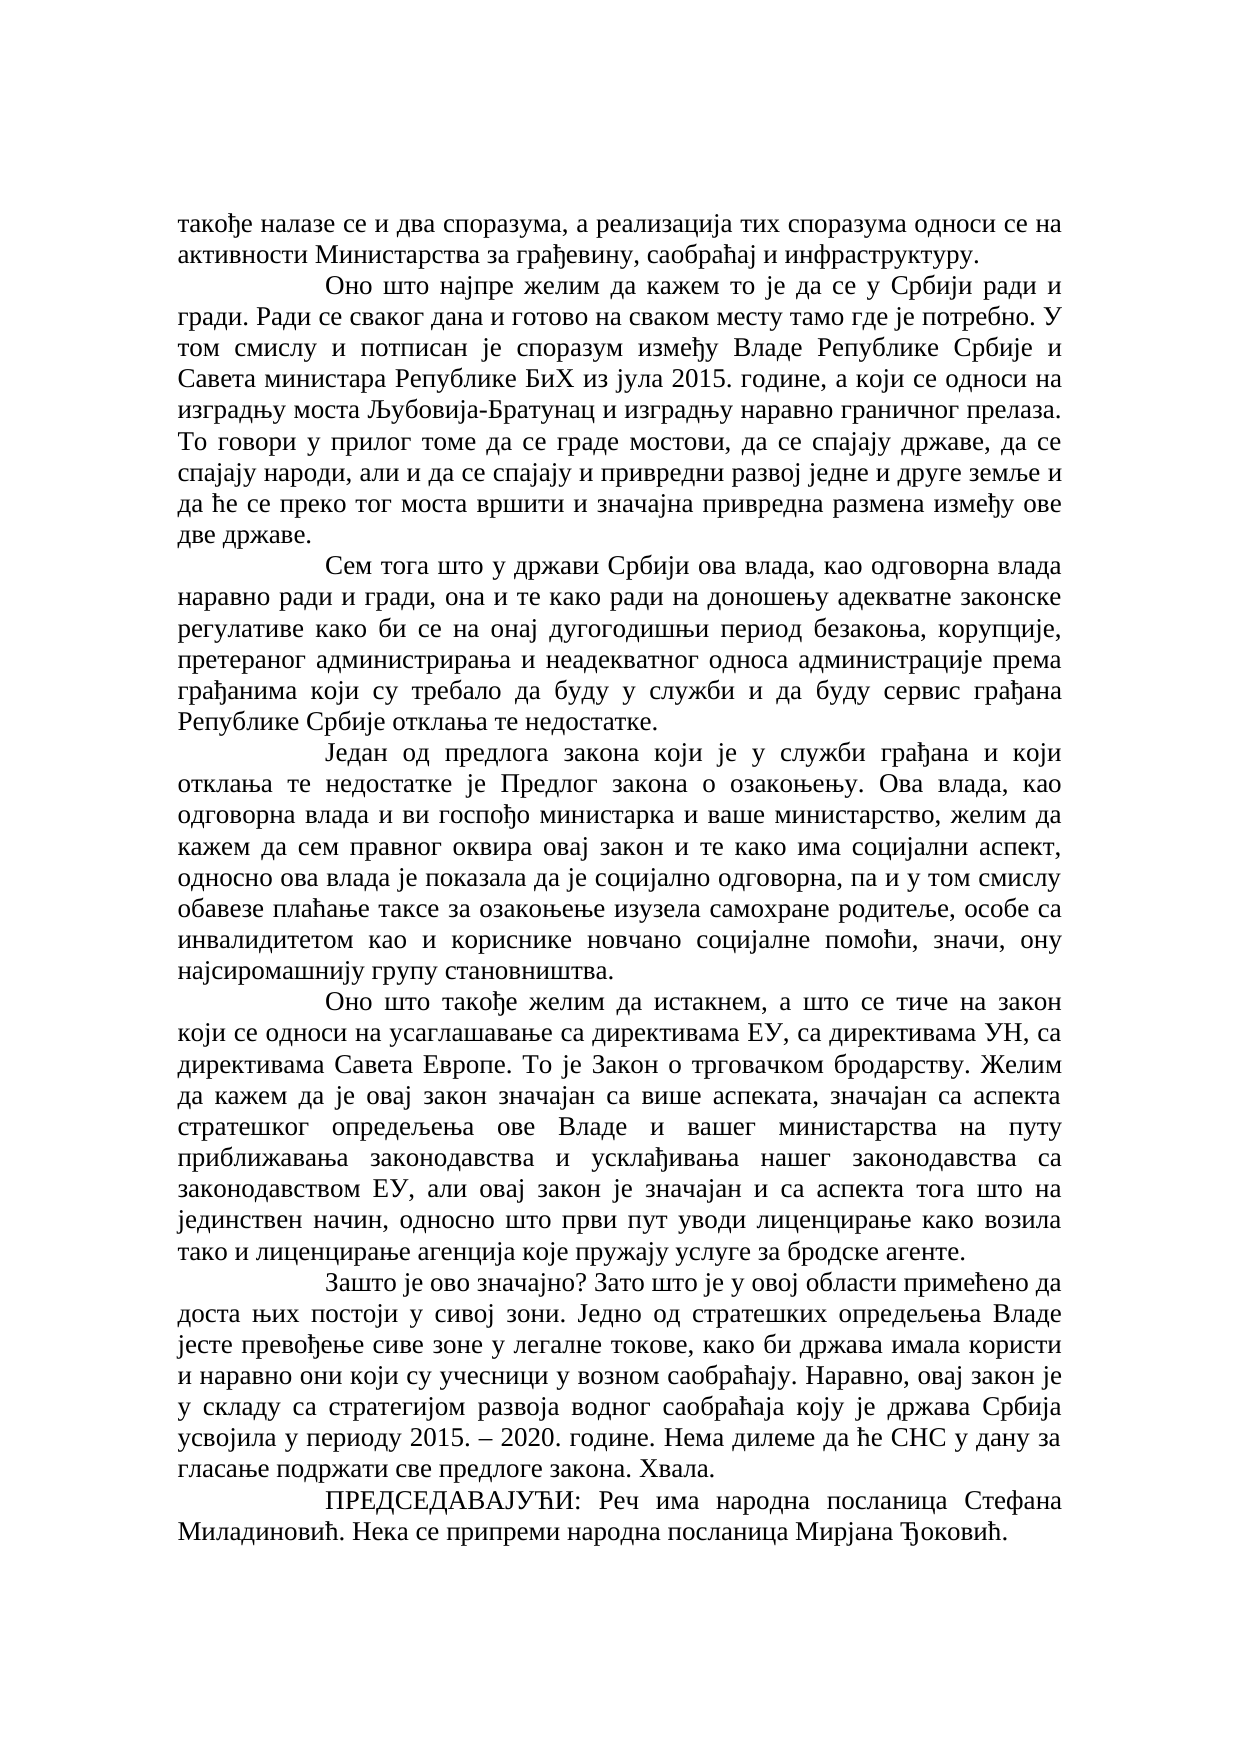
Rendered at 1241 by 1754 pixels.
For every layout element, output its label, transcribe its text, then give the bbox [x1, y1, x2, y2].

text ПРЕДСЕДАВАЈУЋИ: Реч има народна посланица Стефана Миладиновић. Нека се припреми народна посланица Мирјана Ђоковић. [177, 1484, 1063, 1546]
text Оно што најпре желим да кажем то је да се у Србији ради и гради. Ради се сваког дана и готово на сваком месту тамо где је потребно. У том смислу и потписан је споразум између Владе Републике Србије и Савета министара Републике БиХ из јула 2015. године, а који се односи на изградњу моста Љубовија-Братунац и изградњу наравно граничног прелаза. То говори у прилог томе да се граде мостови, да се спајају државе, да се спајају народи, али и да се спајају и привредни развој једне и друге земље и да ће се преко тог моста вршити и значајна привредна размена између ове две државе. [177, 269, 1063, 549]
text Сем тога што у држави Србији ова влада, као одговорна влада наравно ради и гради, она и те како ради на доношењу адекватне законске регулативе како би се на онај дугогодишњи период безакоња, корупције, претераног администрирања и неадекватног односа администрације према грађанима који су требало да буду у служби и да буду сервис грађана Републике Србије отклања те недостатке. [177, 549, 1063, 736]
text Зашто је ово значајно? Зато што је у овој области примећено да доста њих постоји у сивој зони. Једно од стратешких опредељења Владе јесте превођење сиве зоне у легалне токове, како би држава имала користи и наравно они који су учесници у возном саобраћају. Наравно, овај закон је у складу са стратегијом развоја водног саобраћаја коју је држава Србија усвојила у периоду 2015. – 2020. године. Нема дилеме да ће СНС у дану за гласање подржати све предлоге закона. Хвала. [177, 1266, 1063, 1484]
text Оно што такође желим да истакнем, а што се тиче на закон који се односи на усаглашавање са директивама ЕУ, са директивама УН, са директивама Савета Европе. То је Закон о трговачком бродарству. Желим да кажем да је овај закон значајан са више аспеката, значајан са аспекта стратешког опредељења ове Владе и вашег министарства на путу приближавања законодавства и усклађивања нашег законодавства са законодавством ЕУ, али овај закон је значајан и са аспекта тога што на јединствен начин, односно што први пут уводи лиценцирање како возила тако и лиценцирање агенција које пружају услуге за бродске агенте. [177, 985, 1063, 1266]
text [177, 207, 1063, 269]
text Један од предлога закона који је у служби грађана и који отклања те недостатке је Предлог закона о озакоњењу. Ова влада, као одговорна влада и ви госпођо министарка и ваше министарство, желим да кажем да сем правног оквира овај закон и те како има социјални аспект, односно ова влада је показала да је социјално одговорна, па и у том смислу обавезе плаћање таксе за озакоњење изузела самохране родитеље, особе са инвалидитетом као и кориснике новчано социјалне помоћи, значи, ону најсиромашнију групу становништва. [177, 736, 1063, 985]
